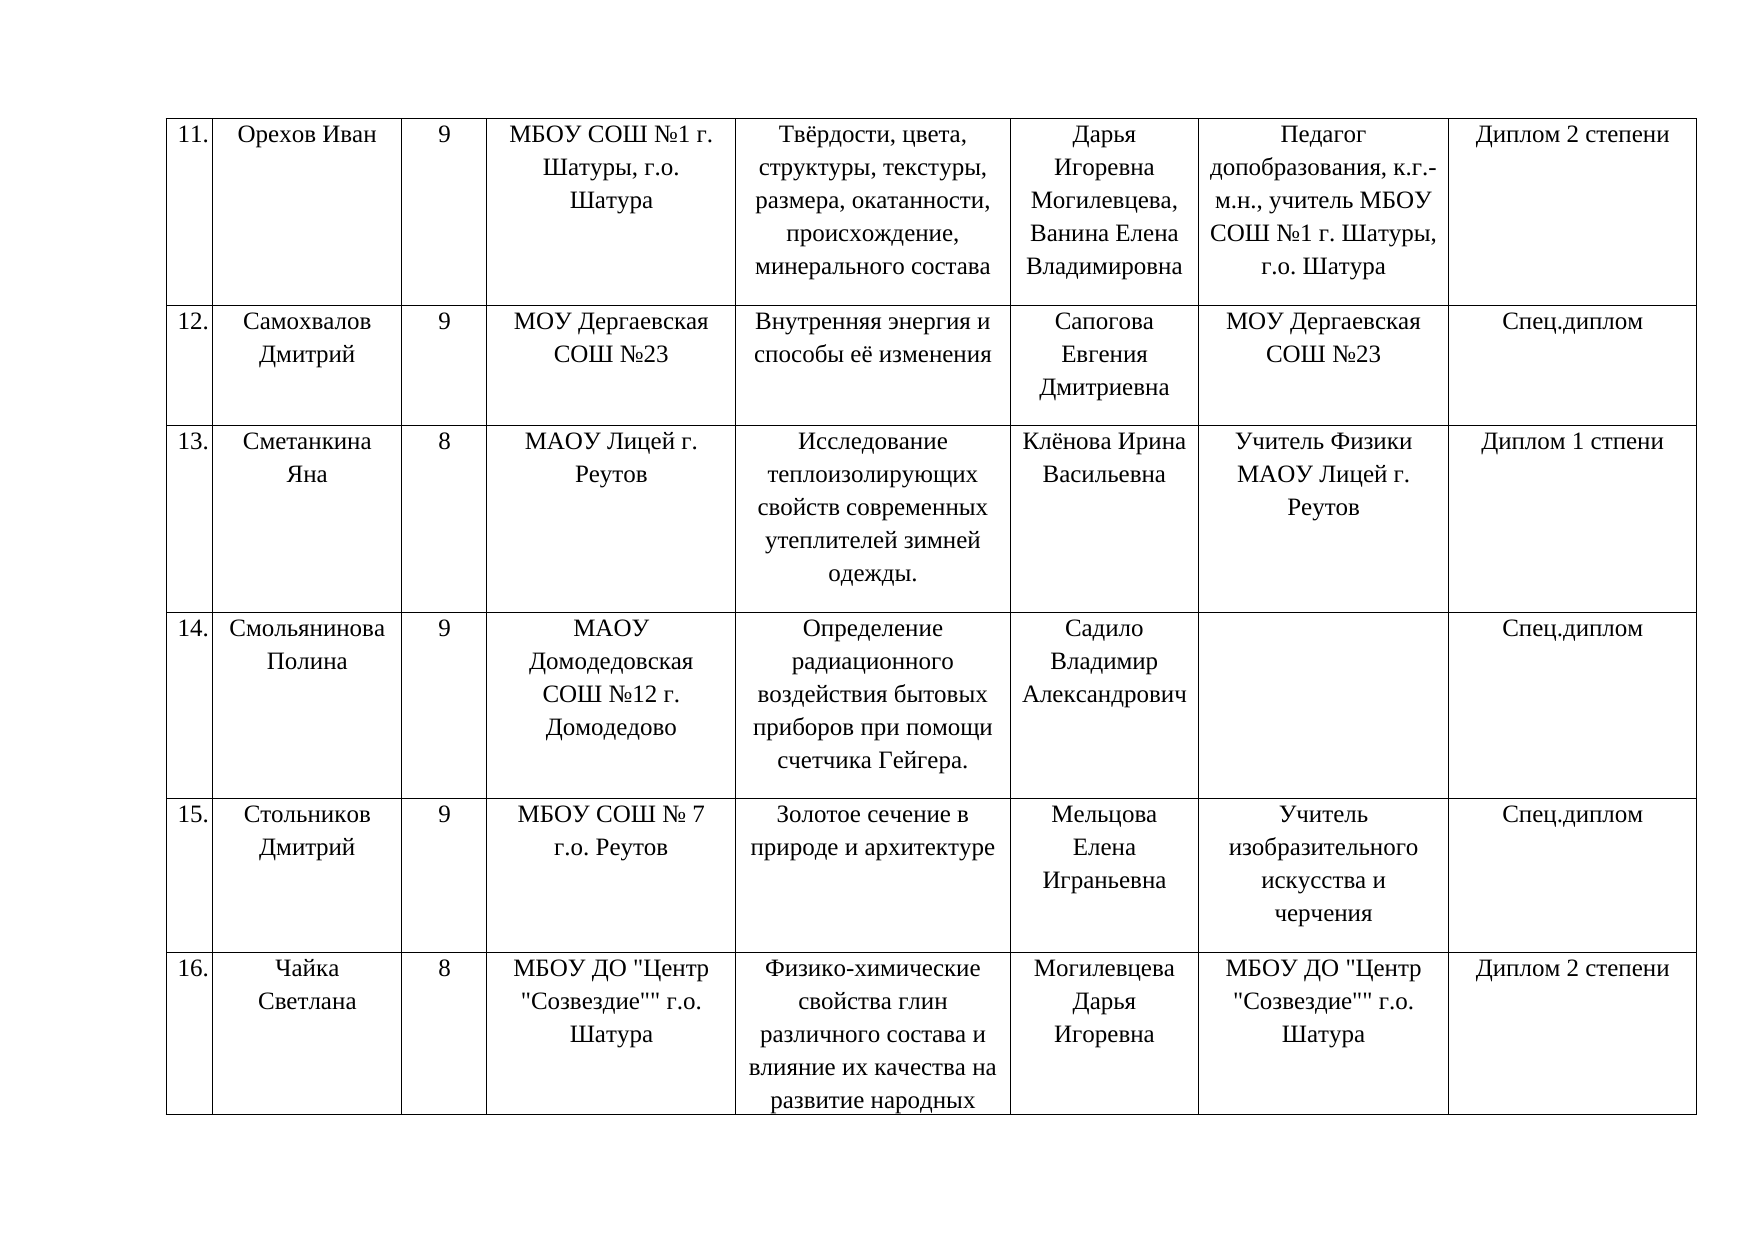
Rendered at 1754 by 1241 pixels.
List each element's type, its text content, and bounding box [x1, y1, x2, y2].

table_cell МАОУ Лицей г. Реутов [487, 426, 735, 612]
table_cell 8 [402, 953, 486, 1114]
table_cell Чайка Светлана [213, 953, 401, 1114]
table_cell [736, 953, 1010, 1114]
table_cell Стольников Дмитрий [213, 799, 401, 952]
table_cell Клёнова Ирина Васильевна [1011, 426, 1198, 612]
table_cell [167, 119, 212, 305]
table_cell 8 [402, 426, 486, 612]
table_cell [167, 426, 212, 612]
table_cell [167, 799, 212, 952]
table_cell Спец.диплом [1449, 306, 1696, 425]
table_cell [167, 613, 212, 798]
table_cell Спец.диплом [1449, 799, 1696, 952]
table_cell Диплом 1 стпени [1449, 426, 1696, 612]
table_cell [167, 953, 212, 1114]
table_cell Сметанкина Яна [213, 426, 401, 612]
table_cell Исследование теплоизолирующих свойств современных утеплителей зимней одежды. [736, 426, 1010, 612]
table_cell 9 [402, 799, 486, 952]
table_cell Орехов Иван [213, 119, 401, 305]
table_cell Твёрдости, цвета, структуры, текстуры, размера, окатанности, происхождение, минерального состава [736, 119, 1010, 305]
table_cell Дарья Игоревна Могилевцева, Ванина Елена Владимировна [1011, 119, 1198, 305]
table_cell Смольянинова Полина [213, 613, 401, 798]
table_cell Сапогова Евгения Дмитриевна [1011, 306, 1198, 425]
table_cell Педагог допобразования, к.г.-м.н., учитель МБОУ СОШ №1 г. Шатуры, г.о. Шатура [1199, 119, 1448, 305]
table_cell 9 [402, 306, 486, 425]
table_cell Внутренняя энергия и способы её изменения [736, 306, 1010, 425]
table_cell Диплом 2 степени [1449, 119, 1696, 305]
table_cell 9 [402, 613, 486, 798]
table_cell МБОУ СОШ № 7 г.о. Реутов [487, 799, 735, 952]
table_cell МАОУ Домодедовская СОШ №12 г. Домодедово [487, 613, 735, 798]
table_cell Мельцова Елена Играньевна [1011, 799, 1198, 952]
table_cell Диплом 2 степени [1449, 953, 1696, 1114]
table_cell Золотое сечение в природе и архитектуре [736, 799, 1010, 952]
table_cell Самохвалов Дмитрий [213, 306, 401, 425]
table_cell [1199, 613, 1448, 798]
table_cell МБОУ СОШ №1 г. Шатуры, г.о. Шатура [487, 119, 735, 305]
table_cell Определение радиационного воздействия бытовых приборов при помощи счетчика Гейгера. [736, 613, 1010, 798]
table_cell МОУ Дергаевская СОШ №23 [487, 306, 735, 425]
table_cell [167, 306, 212, 425]
table_cell Учитель Физики МАОУ Лицей г. Реутов [1199, 426, 1448, 612]
table_cell МОУ Дергаевская СОШ №23 [1199, 306, 1448, 425]
table_cell 9 [402, 119, 486, 305]
table_cell Спец.диплом [1449, 613, 1696, 798]
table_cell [487, 953, 735, 1114]
table_cell Садило Владимир Александрович [1011, 613, 1198, 798]
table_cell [1199, 953, 1448, 1114]
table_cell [1011, 953, 1198, 1114]
table_cell Учитель изобразительного искусства и черчения [1199, 799, 1448, 952]
